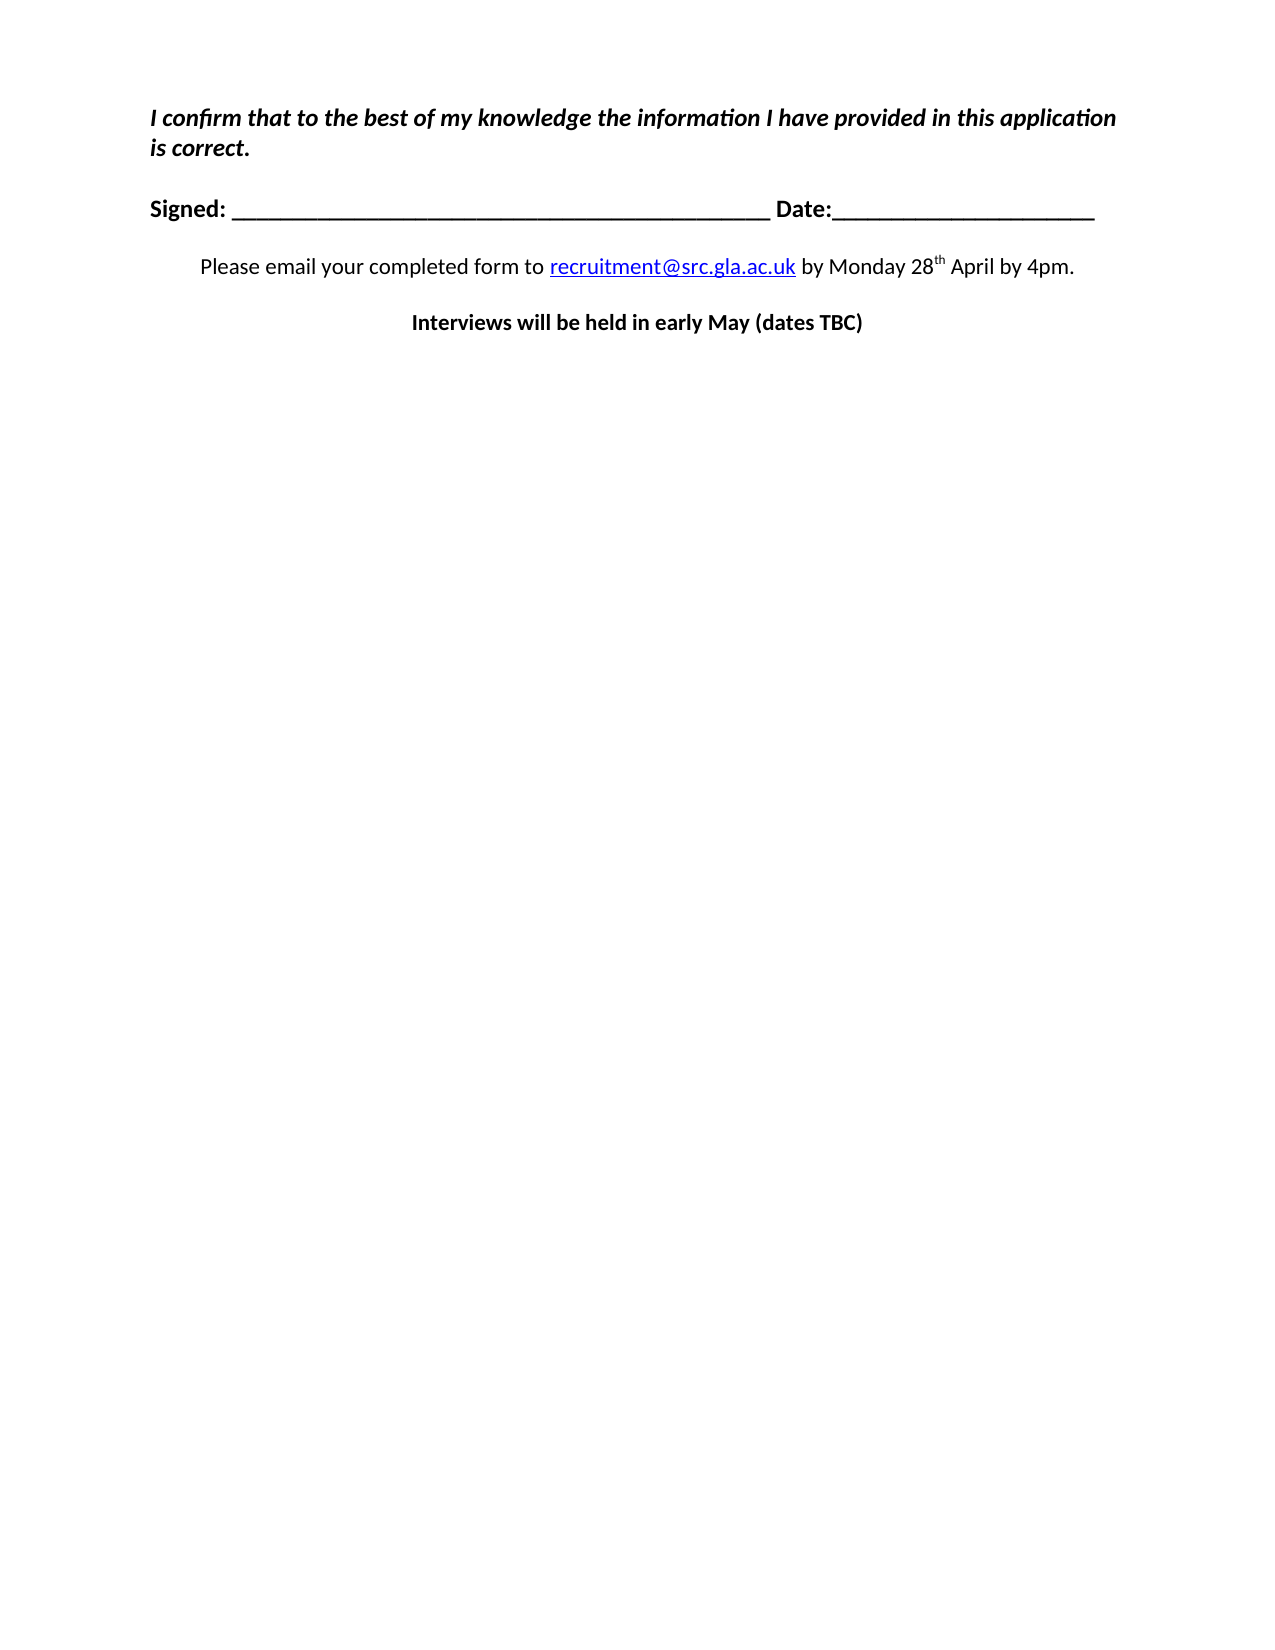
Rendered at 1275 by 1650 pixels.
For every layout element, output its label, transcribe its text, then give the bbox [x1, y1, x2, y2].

text I confirm that to the best of my knowledge the information I have provided in this application is correct. [150, 102, 1125, 163]
text Interviews will be held in early May (dates TBC) [150, 308, 1125, 336]
text Please email your completed form to recruitment@src.gla.ac.uk by Monday 28th April by 4pm. [150, 252, 1125, 280]
text Signed: Date: [150, 193, 1125, 224]
